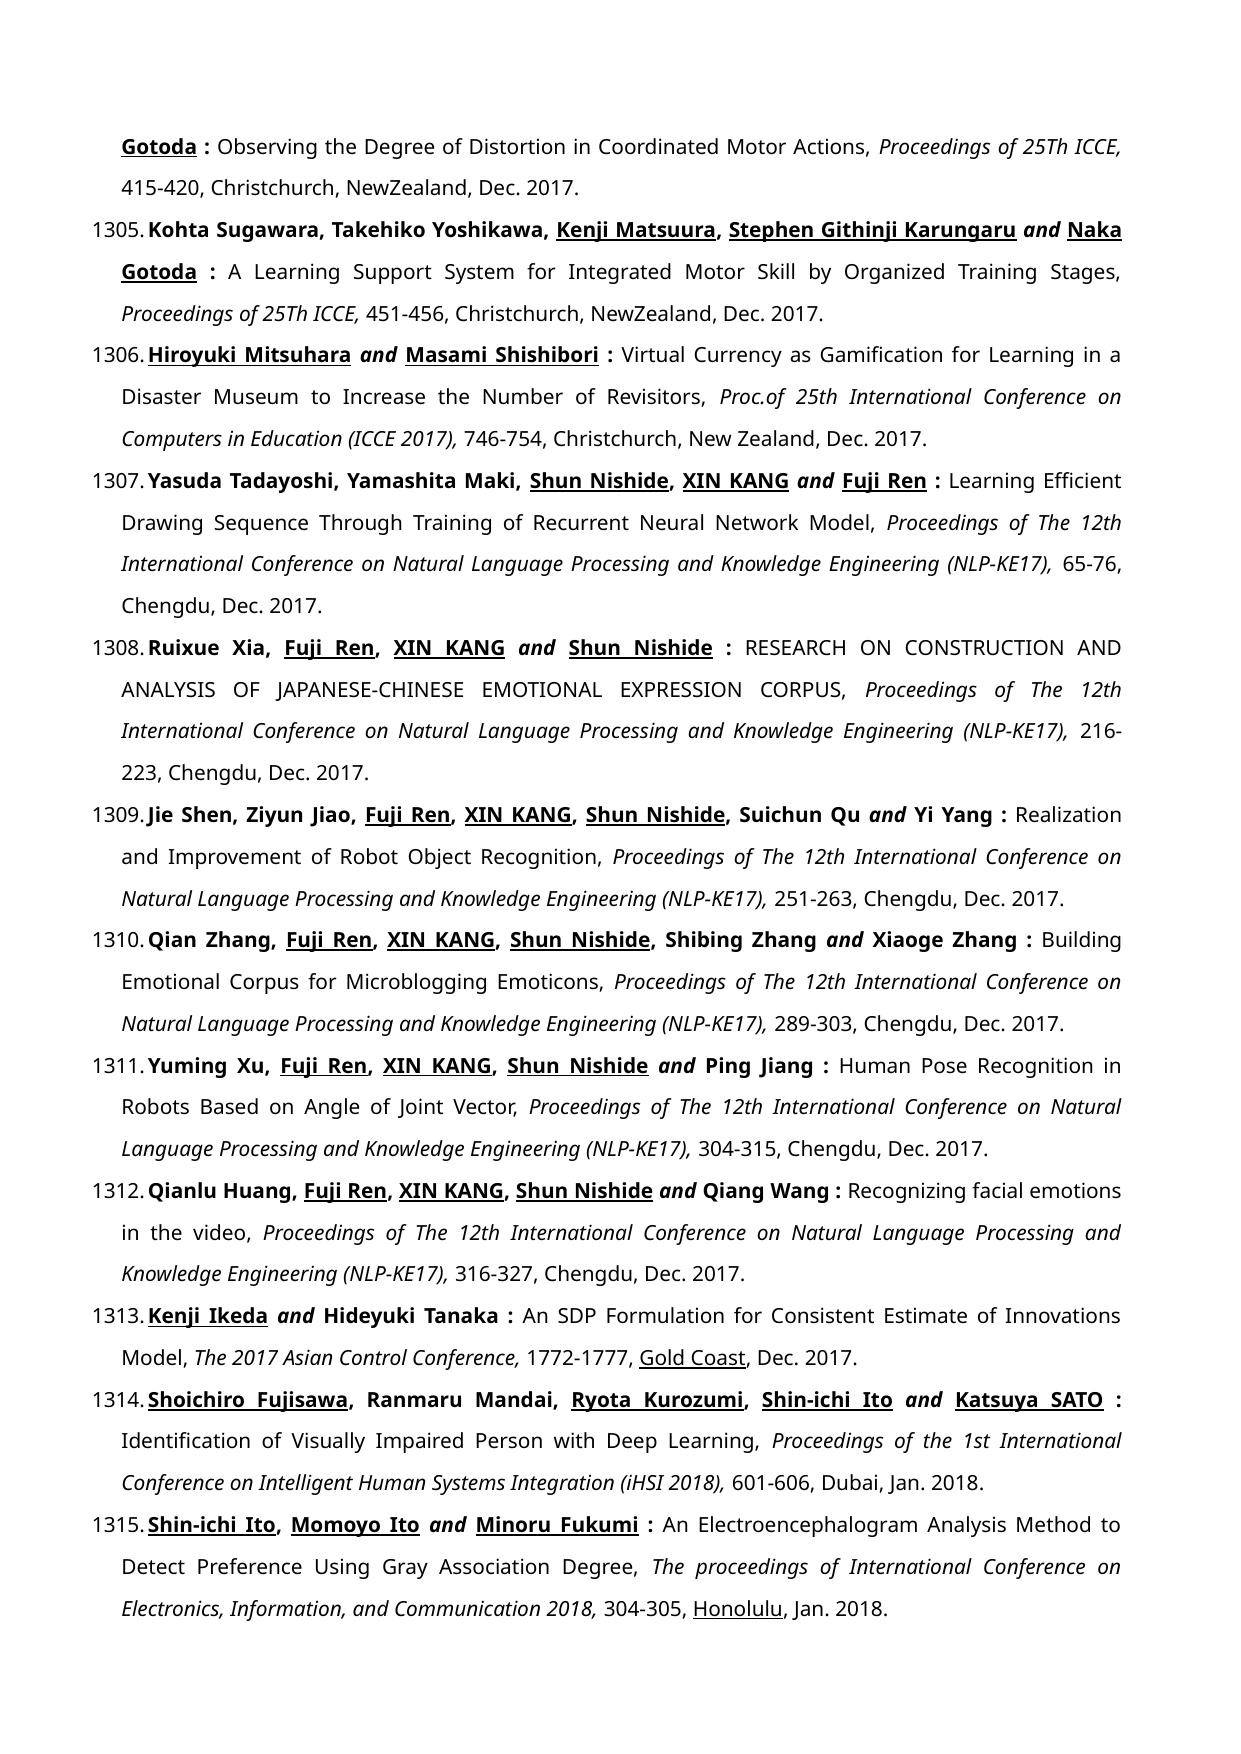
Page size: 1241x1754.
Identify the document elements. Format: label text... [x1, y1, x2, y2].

list Shoichiro Fujisawa, Ranmaru Mandai, Ryota Kurozumi, Shin-ichi Ito and Katsuya SATO : Identification of Visually Impaired Person with Deep Learning, Proceedings of the 1st International Conference on Intelligent Human Systems Integration (iHSI 2018), 601-606, Dubai, Jan. 2018. [92, 1378, 1122, 1503]
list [92, 125, 1122, 209]
list Shin-ichi Ito, Momoyo Ito and Minoru Fukumi : An Electroencephalogram Analysis Method to Detect Preference Using Gray Association Degree, The proceedings of International Conference on Electronics, Information, and Communication 2018, 304-305, Honolulu, Jan. 2018. [92, 1503, 1122, 1629]
list Yasuda Tadayoshi, Yamashita Maki, Shun Nishide, XIN KANG and Fuji Ren : Learning Efficient Drawing Sequence Through Training of Recurrent Neural Network Model, Proceedings of The 12th International Conference on Natural Language Processing and Knowledge Engineering (NLP-KE17), 65-76, Chengdu, Dec. 2017. [92, 459, 1122, 626]
list Qianlu Huang, Fuji Ren, XIN KANG, Shun Nishide and Qiang Wang : Recognizing facial emotions in the video, Proceedings of The 12th International Conference on Natural Language Processing and Knowledge Engineering (NLP-KE17), 316-327, Chengdu, Dec. 2017. [92, 1169, 1122, 1295]
list Hiroyuki Mitsuhara and Masami Shishibori : Virtual Currency as Gamification for Learning in a Disaster Museum to Increase the Number of Revisitors, Proc.of 25th International Conference on Computers in Education (ICCE 2017), 746-754, Christchurch, New Zealand, Dec. 2017. [92, 334, 1122, 459]
list Qian Zhang, Fuji Ren, XIN KANG, Shun Nishide, Shibing Zhang and Xiaoge Zhang : Building Emotional Corpus for Microblogging Emoticons, Proceedings of The 12th International Conference on Natural Language Processing and Knowledge Engineering (NLP-KE17), 289-303, Chengdu, Dec. 2017. [92, 919, 1122, 1044]
list Jie Shen, Ziyun Jiao, Fuji Ren, XIN KANG, Shun Nishide, Suichun Qu and Yi Yang : Realization and Improvement of Robot Object Recognition, Proceedings of The 12th International Conference on Natural Language Processing and Knowledge Engineering (NLP-KE17), 251-263, Chengdu, Dec. 2017. [92, 793, 1122, 919]
list Yuming Xu, Fuji Ren, XIN KANG, Shun Nishide and Ping Jiang : Human Pose Recognition in Robots Based on Angle of Joint Vector, Proceedings of The 12th International Conference on Natural Language Processing and Knowledge Engineering (NLP-KE17), 304-315, Chengdu, Dec. 2017. [92, 1044, 1122, 1169]
list Kenji Ikeda and Hideyuki Tanaka : An SDP Formulation for Consistent Estimate of Innovations Model, The 2017 Asian Control Conference, 1772-1777, Gold Coast, Dec. 2017. [92, 1295, 1122, 1378]
list Kohta Sugawara, Takehiko Yoshikawa, Kenji Matsuura, Stephen Githinji Karungaru and Naka Gotoda : A Learning Support System for Integrated Motor Skill by Organized Training Stages, Proceedings of 25Th ICCE, 451-456, Christchurch, NewZealand, Dec. 2017. [92, 209, 1122, 334]
list Ruixue Xia, Fuji Ren, XIN KANG and Shun Nishide : RESEARCH ON CONSTRUCTION AND ANALYSIS OF JAPANESE-CHINESE EMOTIONAL EXPRESSION CORPUS, Proceedings of The 12th International Conference on Natural Language Processing and Knowledge Engineering (NLP-KE17), 216-223, Chengdu, Dec. 2017. [92, 626, 1122, 793]
